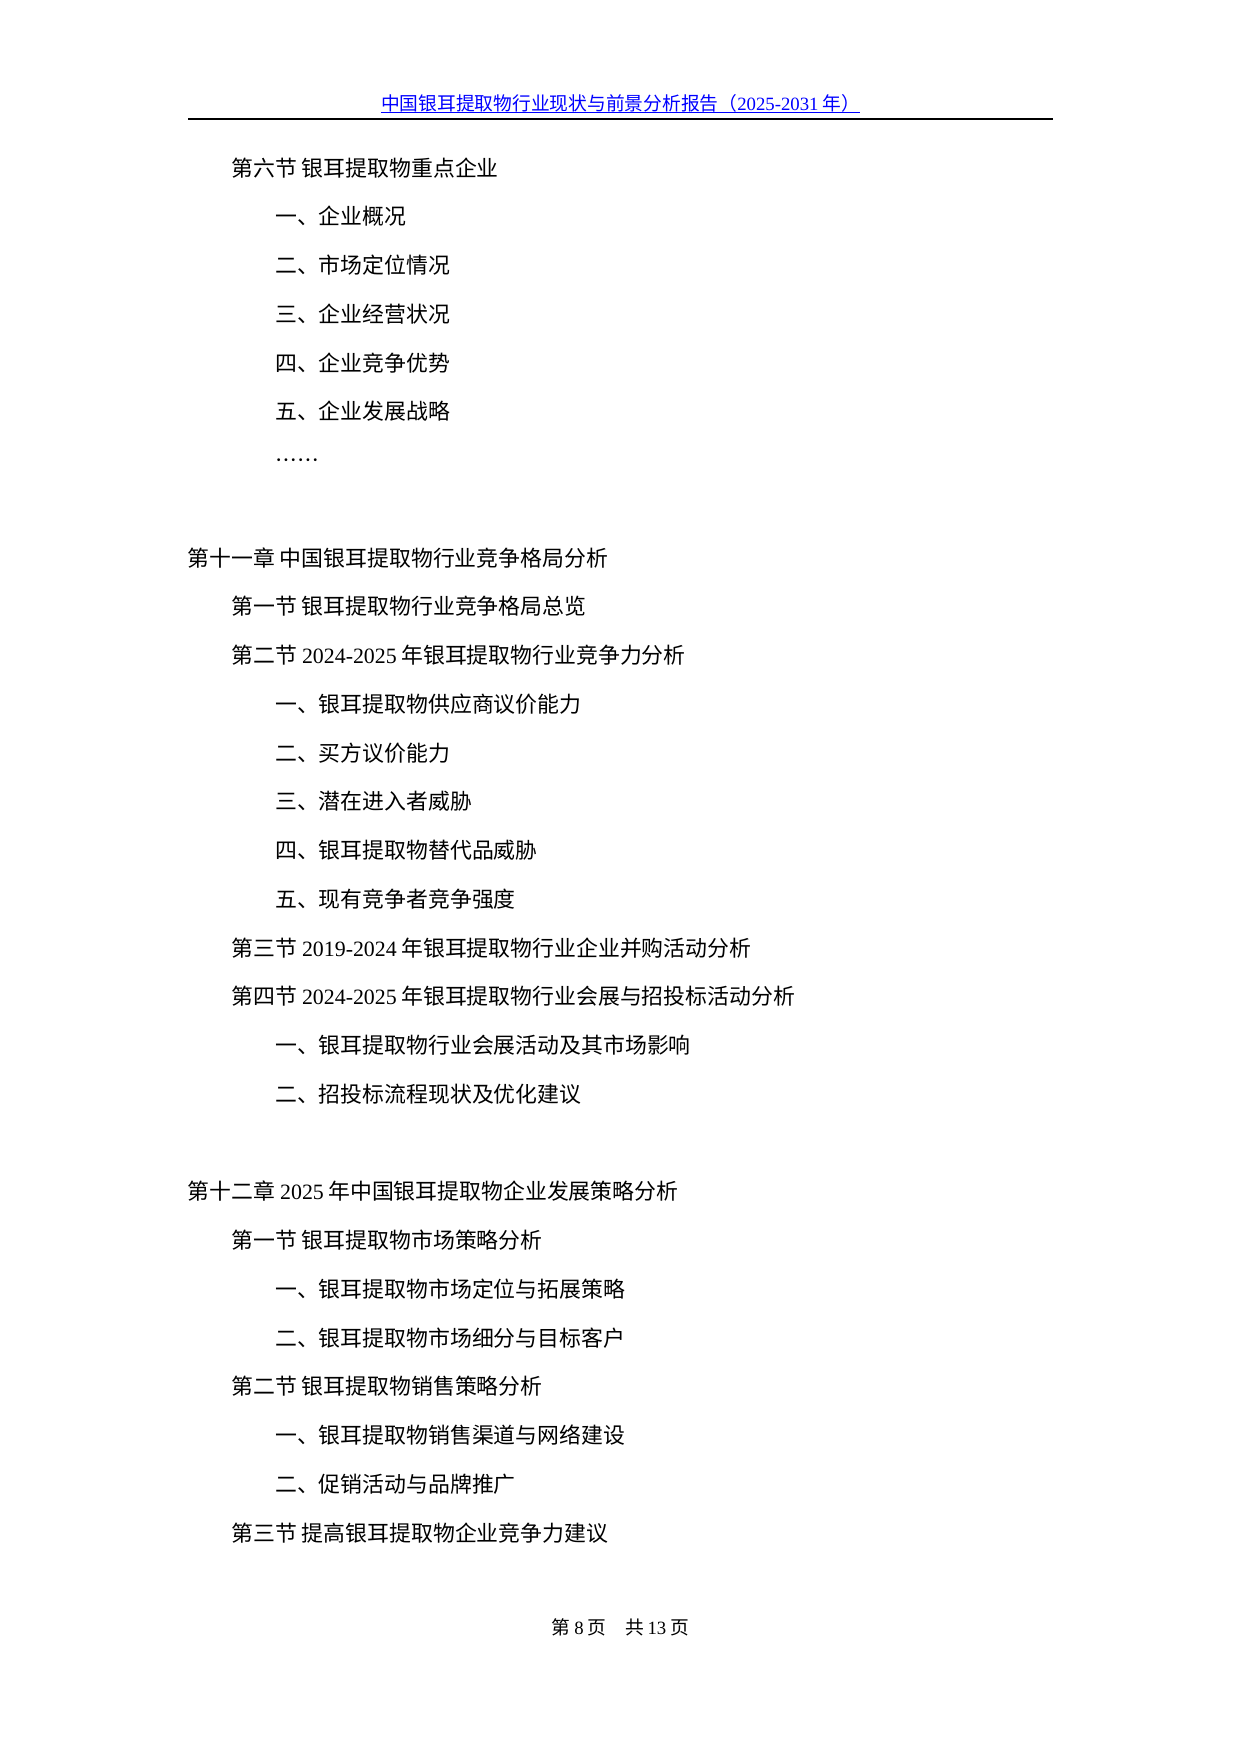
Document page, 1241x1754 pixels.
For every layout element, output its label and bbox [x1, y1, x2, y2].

text [187, 150, 1053, 1548]
